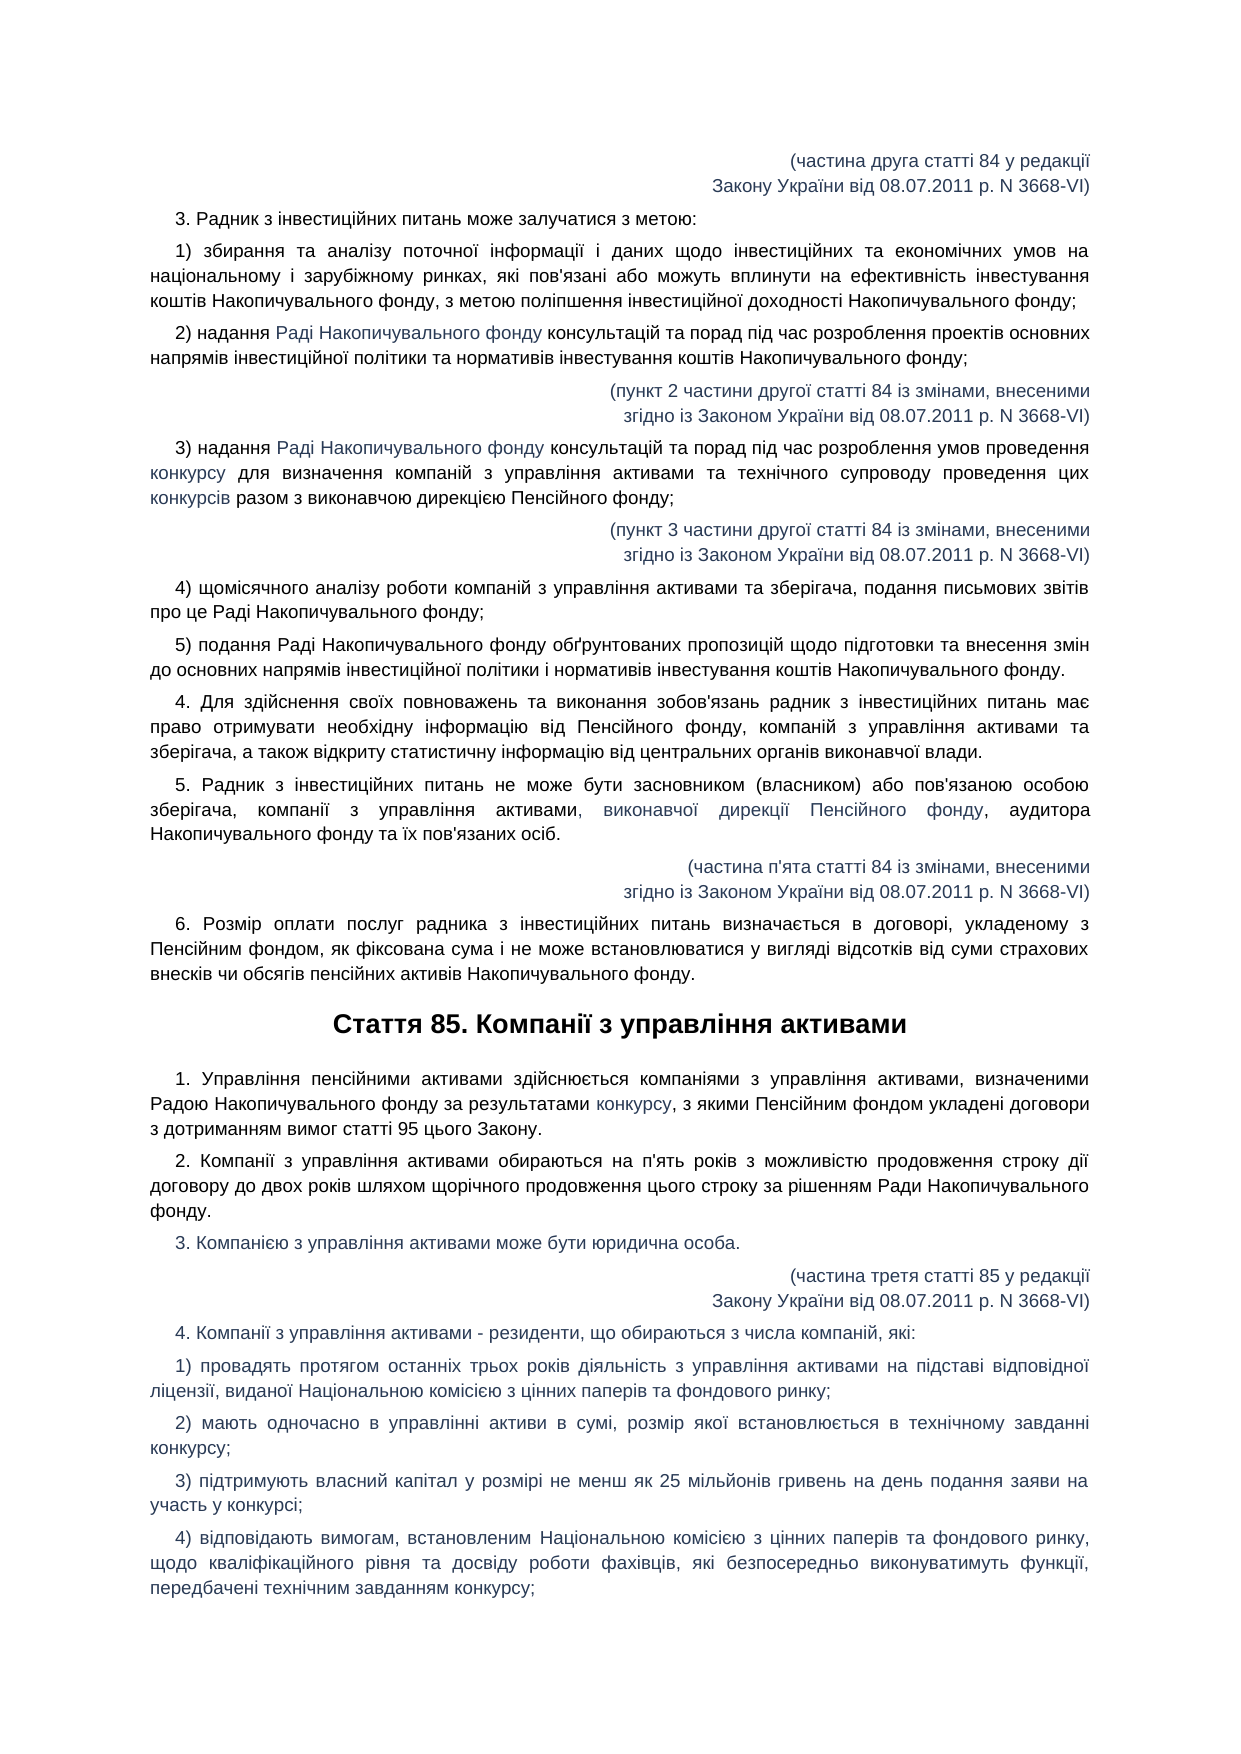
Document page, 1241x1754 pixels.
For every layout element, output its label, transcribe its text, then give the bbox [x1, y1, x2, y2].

text 3. Компанією з управління активами може бути юридична особа. [150, 1232, 1090, 1254]
text 2) мають одночасно в управлінні активи в сумі, розмір якої встановлюється в технічному завданні конкурсу; [150, 1412, 1090, 1458]
text (частина друга статті 84 у редакції Закону України від 08.07.2011 р. N 3668-VI) [150, 150, 1090, 196]
text (частина п'ята статті 84 із змінами, внесеними згідно із Законом України від 08.07.2011 р. N 3668-VI) [150, 856, 1090, 902]
text 5) подання Раді Накопичувального фонду обґрунтованих пропозицій щодо підготовки та внесення змін до основних напрямів інвестиційної політики і нормативів інвестування коштів Накопичувального фонду. [150, 634, 1090, 680]
text 4) відповідають вимогам, встановленим Національною комісією з цінних паперів та фондового ринку, щодо кваліфікаційного рівня та досвіду роботи фахівців, які безпосередньо виконуватимуть функції, передбачені технічним завданням конкурсу; [150, 1527, 1090, 1598]
text 4) щомісячного аналізу роботи компаній з управління активами та зберігача, подання письмових звітів про це Раді Накопичувального фонду; [150, 577, 1090, 623]
text 3) підтримують власний капітал у розмірі не менш як 25 мільйонів гривень на день подання заяви на участь у конкурсі; [150, 1469, 1090, 1516]
text 1) провадять протягом останніх трьох років діяльність з управління активами на підставі відповідної ліцензії, виданої Національною комісією з цінних паперів та фондового ринку; [150, 1355, 1090, 1401]
text 1. Управління пенсійними активами здійснюється компаніями з управління активами, визначеними Радою Накопичувального фонду за результатами конкурсу, з якими Пенсійним фондом укладені договори з дотриманням вимог статті 95 цього Закону. [150, 1068, 1090, 1139]
text 3. Радник з інвестиційних питань може залучатися з метою: [150, 207, 1090, 229]
text 5. Радник з інвестиційних питань не може бути засновником (власником) або пов'язаною особою зберігача, компанії з управління активами, виконавчої дирекції Пенсійного фонду, аудитора Накопичувального фонду та їх пов'язаних осіб. [150, 773, 1090, 845]
text (пункт 3 частини другої статті 84 із змінами, внесеними згідно із Законом України від 08.07.2011 р. N 3668-VI) [150, 519, 1090, 566]
text 2) надання Раді Накопичувального фонду консультацій та порад під час розроблення проектів основних напрямів інвестиційної політики та нормативів інвестування коштів Накопичувального фонду; [150, 322, 1090, 368]
text (частина третя статті 85 у редакції Закону України від 08.07.2011 р. N 3668-VI) [150, 1265, 1090, 1311]
subtitle Стаття 85. Компанії з управління активами [150, 1008, 1090, 1039]
text 1) збирання та аналізу поточної інформації і даних щодо інвестиційних та економічних умов на національному і зарубіжному ринках, які пов'язані або можуть вплинути на ефективність інвестування коштів Накопичувального фонду, з метою поліпшення інвестиційної доходності Накопичувального фонду; [150, 240, 1090, 311]
text 4. Компанії з управління активами - резиденти, що обираються з числа компаній, які: [150, 1322, 1090, 1344]
text 3) надання Раді Накопичувального фонду консультацій та порад під час розроблення умов проведення конкурсу для визначення компаній з управління активами та технічного супроводу проведення цих конкурсів разом з виконавчою дирекцією Пенсійного фонду; [150, 437, 1090, 508]
text 4. Для здійснення своїх повноважень та виконання зобов'язань радник з інвестиційних питань має право отримувати необхідну інформацію від Пенсійного фонду, компаній з управління активами та зберігача, а також відкриту статистичну інформацію від центральних органів виконавчої влади. [150, 691, 1090, 762]
text 2. Компанії з управління активами обираються на п'ять років з можливістю продовження строку дії договору до двох років шляхом щорічного продовження цього строку за рішенням Ради Накопичувального фонду. [150, 1150, 1090, 1221]
text (пункт 2 частини другої статті 84 із змінами, внесеними згідно із Законом України від 08.07.2011 р. N 3668-VI) [150, 379, 1090, 426]
text 6. Розмір оплати послуг радника з інвестиційних питань визначається в договорі, укладеному з Пенсійним фондом, як фіксована сума і не може встановлюватися у вигляді відсотків від суми страхових внесків чи обсягів пенсійних активів Накопичувального фонду. [150, 913, 1090, 984]
